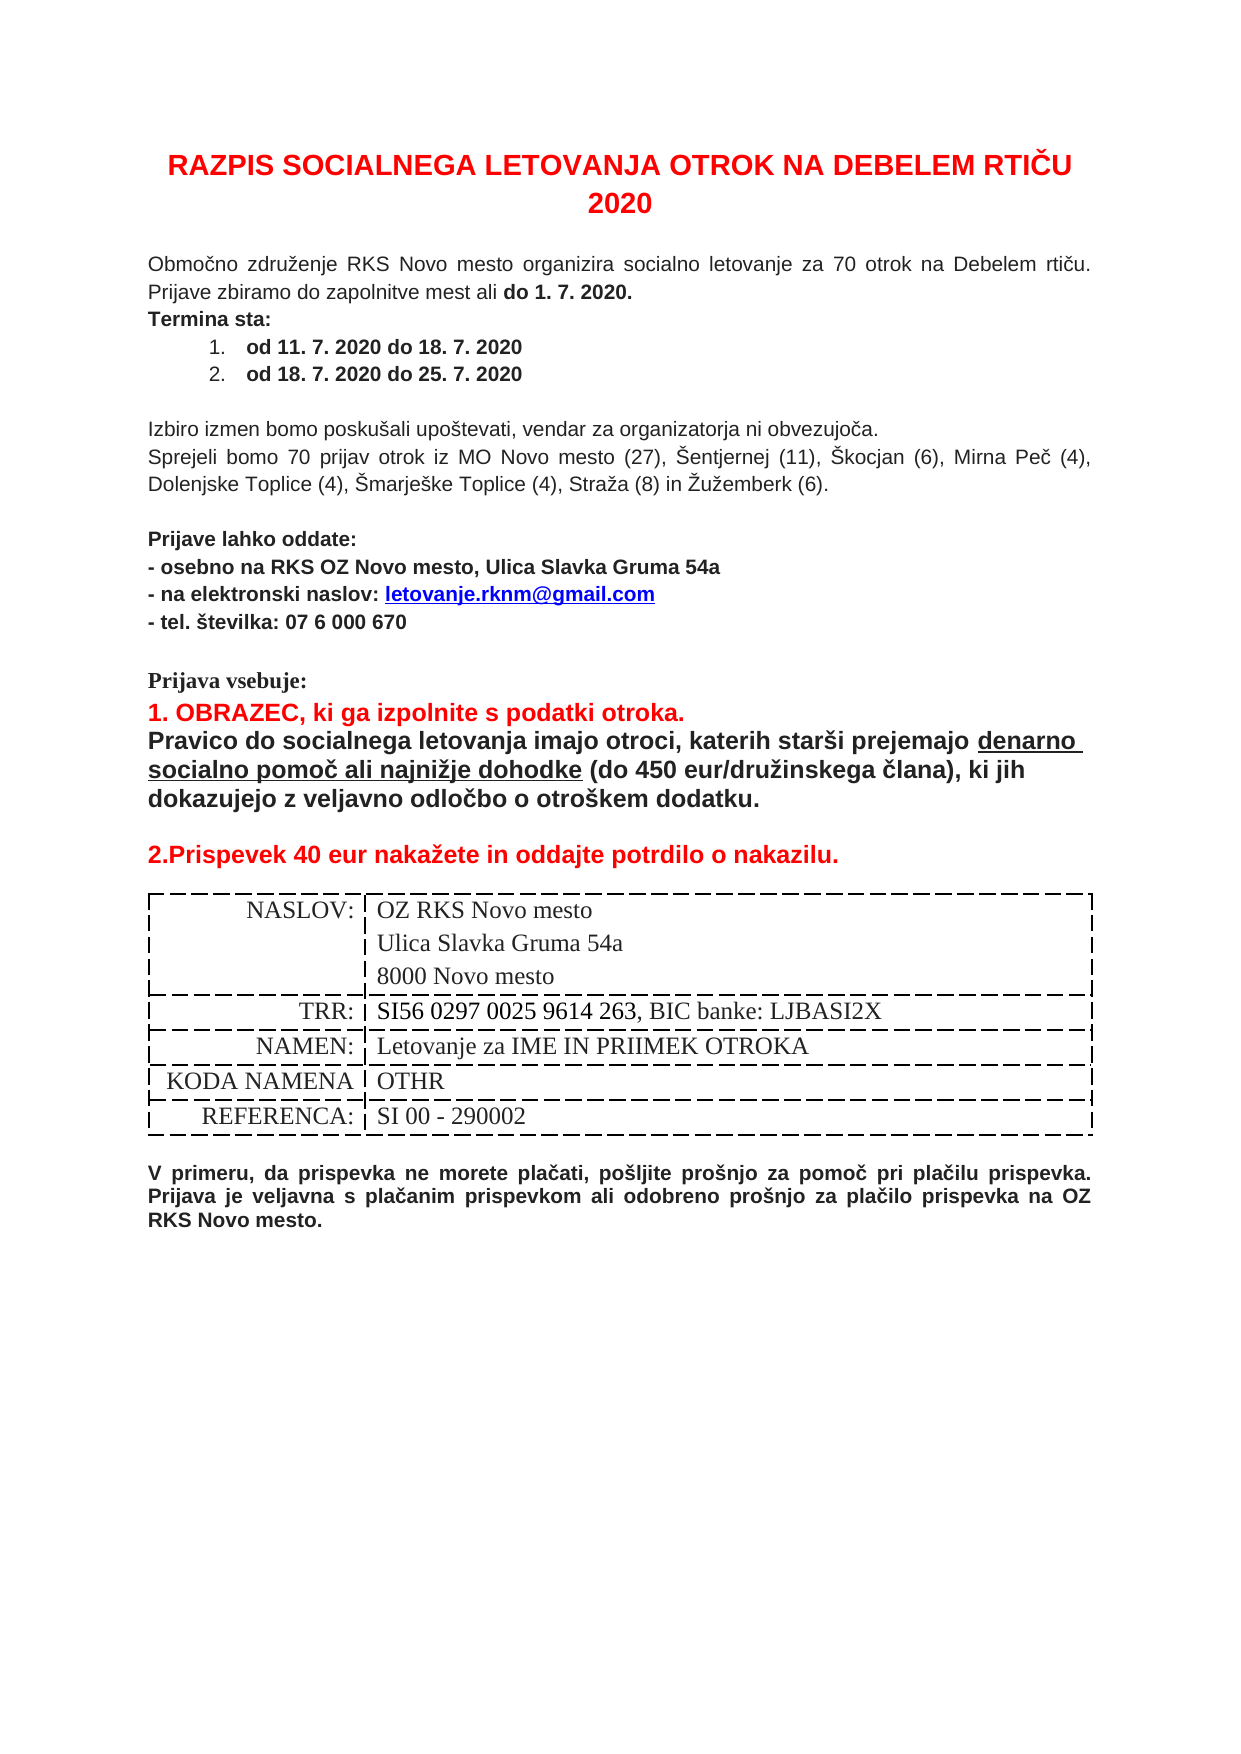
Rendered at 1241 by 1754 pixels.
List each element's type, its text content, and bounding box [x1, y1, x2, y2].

text 1. OBRAZEC, ki ga izpolnite s podatki otroka. [148, 698, 1093, 726]
text RAZPIS SOCIALNEGA LETOVANJA OTROK NA DEBELEM RTIČU 2020 [148, 148, 1093, 220]
table_cell SI 00 - 290002 [365, 1099, 1092, 1134]
table_cell NAMEN: [149, 1029, 365, 1064]
text Izbiro izmen bomo poskušali upoštevati, vendar za organizatorja ni obvezujoča. [148, 417, 1093, 441]
text Termina sta: [148, 307, 1093, 331]
text - osebno na RKS OZ Novo mesto, Ulica Slavka Gruma 54a [148, 555, 1093, 579]
text - tel. številka: 07 6 000 670 [148, 610, 1093, 634]
table_cell OTHR [365, 1064, 1092, 1099]
text Območno združenje RKS Novo mesto organizira socialno letovanje za 70 otrok na Debelem rtiču. Prijave zbiramo do zapolnitve mest ali do 1. 7. 2020. [148, 252, 1093, 304]
list od 18. 7. 2020 do 25. 7. 2020 [208, 362, 1093, 386]
text Pravico do socialnega letovanja imajo otroci, katerih starši prejemajo denarno socialno pomoč ali najnižje dohodke (do 450 eur/družinskega člana), ki jih dokazujejo z veljavno odločbo o otroškem dodatku. [148, 726, 1093, 813]
table_header OZ RKS Novo mesto Ulica Slavka Gruma 54a 8000 Novo mesto [365, 893, 1092, 994]
text - na elektronski naslov: letovanje.rknm@gmail.com [148, 582, 1093, 606]
table_cell TRR: [149, 994, 365, 1029]
table_cell SI56 0297 0025 9614 263, BIC banke: LJBASI2X [365, 994, 1092, 1029]
table_cell REFERENCA: [149, 1099, 365, 1134]
table_cell KODA NAMENA [149, 1064, 365, 1099]
text V primeru, da prispevka ne morete plačati, pošljite prošnjo za pomoč pri plačilu prispevka. Prijava je veljavna s plačanim prispevkom ali odobreno prošnjo za plačilo prispevka na OZ RKS Novo mesto. [148, 1160, 1093, 1232]
text Prijave lahko oddate: [148, 527, 1093, 551]
text Sprejeli bomo 70 prijav otrok iz MO Novo mesto (27), Šentjernej (11), Škocjan (6), Mirna Peč (4), Dolenjske Toplice (4), Šmarješke Toplice (4), Straža (8) in Žužemberk (6). [148, 445, 1093, 496]
table_header NASLOV: [149, 893, 365, 994]
table_cell Letovanje za IME IN PRIIMEK OTROKA [365, 1029, 1092, 1064]
list od 11. 7. 2020 do 18. 7. 2020 [208, 335, 1093, 359]
text 2.Prispevek 40 eur nakažete in oddajte potrdilo o nakazilu. [148, 840, 1093, 869]
subtitle Prijava vsebuje: [148, 667, 1093, 694]
